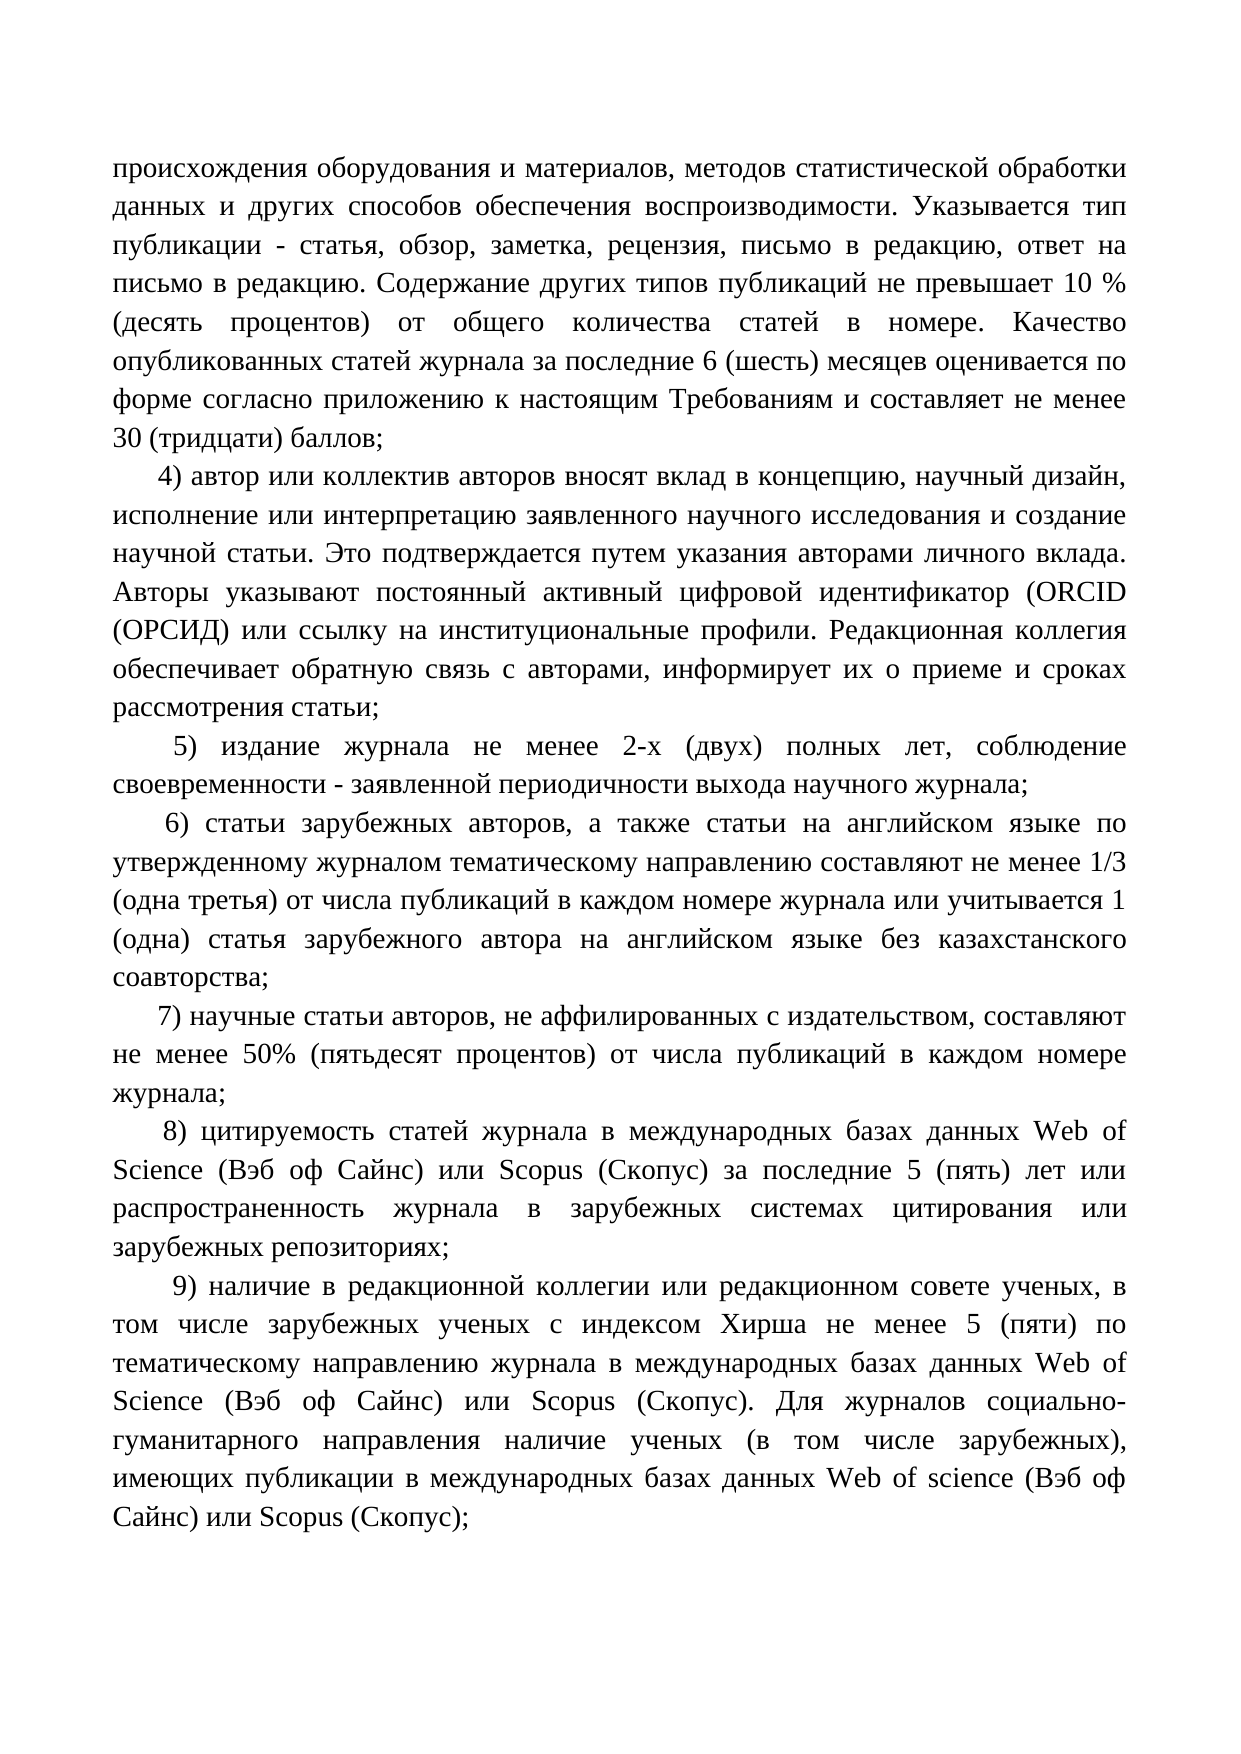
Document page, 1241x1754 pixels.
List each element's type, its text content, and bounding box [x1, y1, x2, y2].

text 4) автор или коллектив авторов вносят вклад в концепцию, научный дизайн, исполнение или интерпретацию заявленного научного исследования и создание научной статьи. Это подтверждается путем указания авторами личного вклада. Авторы указывают постоянный активный цифровой идентификатор (ORCID (ОРСИД) или ссылку на институциональные профили. Редакционная коллегия обеспечивает обратную связь с авторами, информирует их о приеме и сроках рассмотрения статьи; [112, 458, 1128, 723]
text 8) цитируемость статей журнала в международных базах данных Web of Science (Вэб оф Сайнс) или Scopus (Скопус) за последние 5 (пять) лет или распространенность журнала в зарубежных системах цитирования или зарубежных репозиториях; [112, 1113, 1128, 1263]
text 9) наличие в редакционной коллегии или редакционном совете ученых, в том числе зарубежных ученых с индексом Хирша не менее 5 (пяти) по тематическому направлению журнала в международных базах данных Web of Science (Вэб оф Сайнс) или Scopus (Скопус). Для журналов социально-гуманитарного направления наличие ученых (в том числе зарубежных), имеющих публикации в международных базах данных Web of science (Вэб оф Сайнс) или Scopus (Скопус); [112, 1268, 1128, 1532]
text 6) статьи зарубежных авторов, а также статьи на английском языке по утвержденному журналом тематическому направлению составляют не менее 1/3 (одна третья) от числа публикаций в каждом номере журнала или учитывается 1 (одна) статья зарубежного автора на английском языке без казахстанского соавторства; [112, 805, 1128, 993]
text 5) издание журнала не менее 2-х (двух) полных лет, соблюдение своевременности - заявленной периодичности выхода научного журнала; [112, 728, 1128, 800]
text 7) научные статьи авторов, не аффилированных с издательством, составляют не менее 50% (пятьдесят процентов) от числа публикаций в каждом номере журнала; [112, 998, 1128, 1108]
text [112, 150, 1128, 453]
